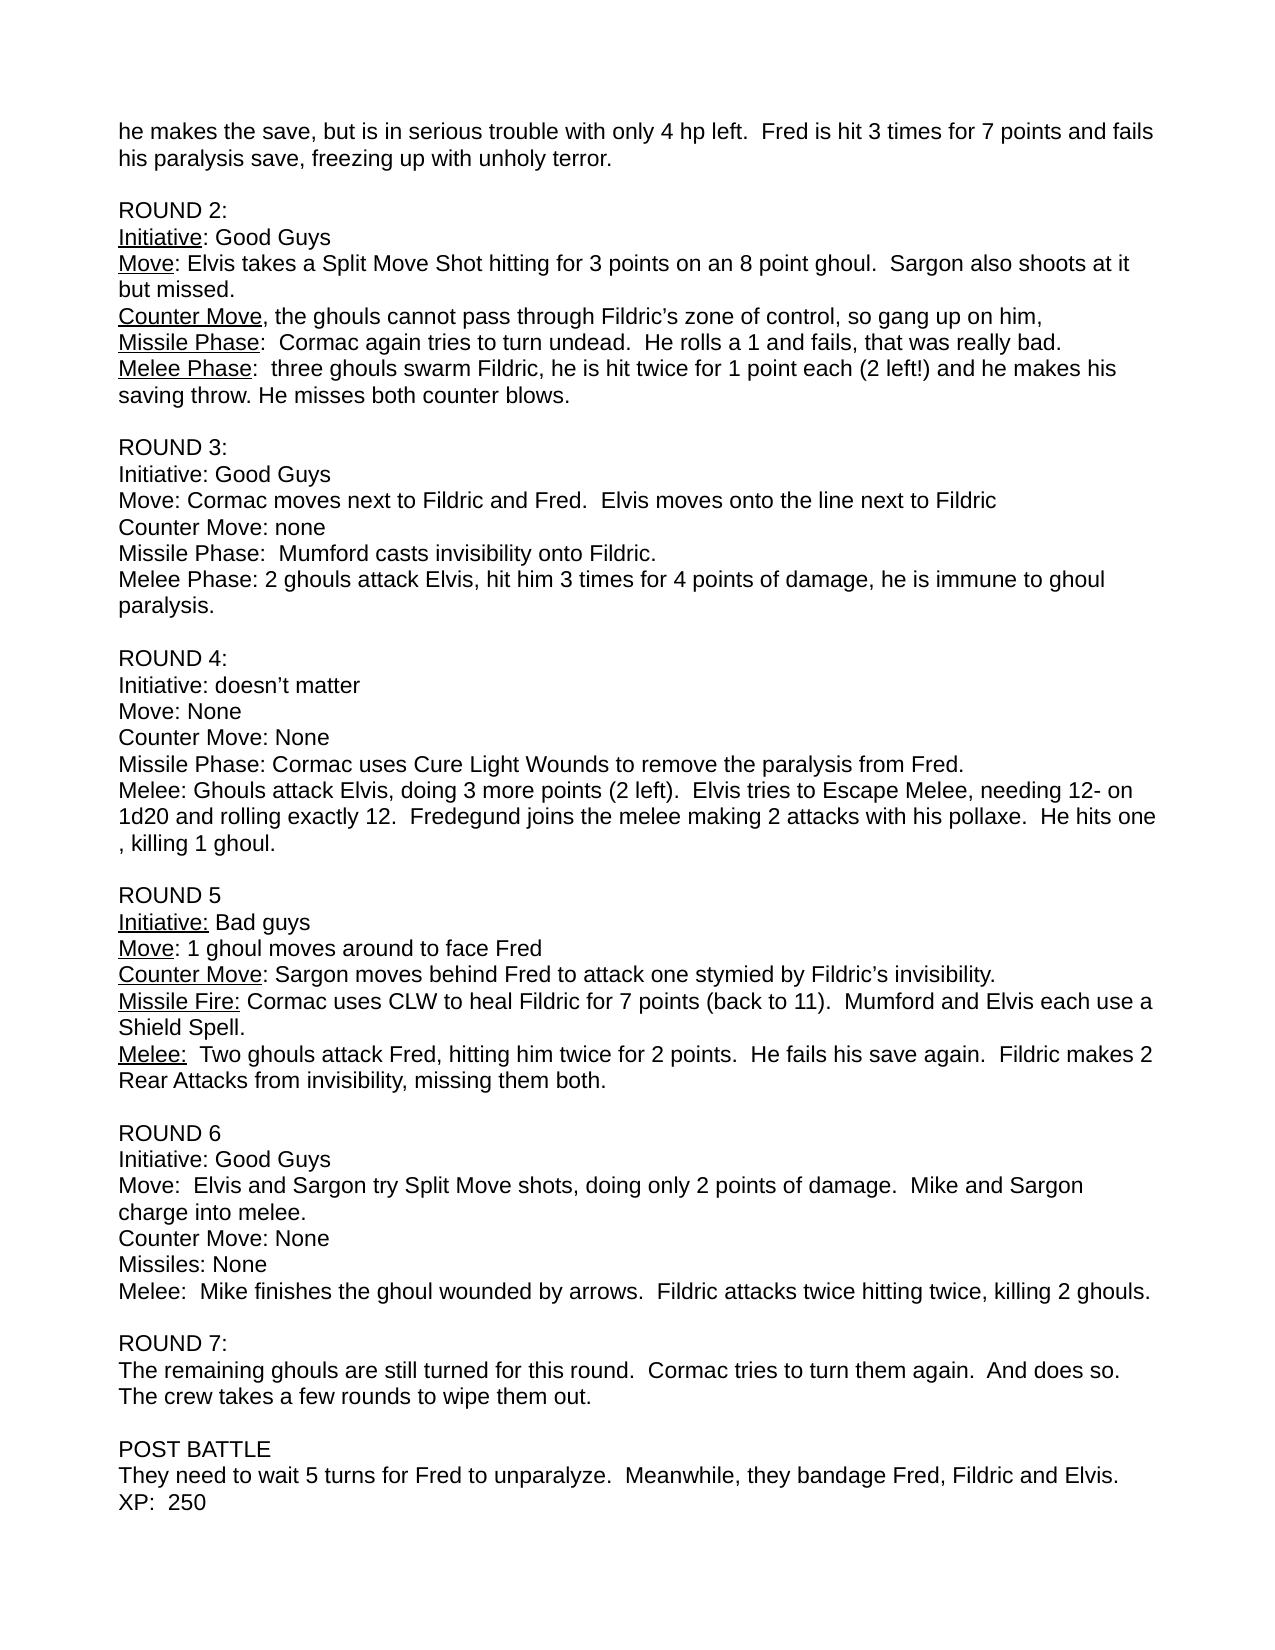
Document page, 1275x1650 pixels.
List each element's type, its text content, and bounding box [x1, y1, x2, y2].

text Initiative: Bad guys [118, 909, 1157, 935]
text ROUND 7: [118, 1330, 1157, 1357]
text They need to wait 5 turns for Fred to unparalyze. Meanwhile, they bandage Fred, Fildric and Elvis. [118, 1462, 1157, 1488]
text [118, 118, 1157, 171]
text Melee: Two ghouls attack Fred, hitting him twice for 2 points. He fails his save again. Fildric makes 2 Rear Attacks from invisibility, missing them both. [118, 1041, 1157, 1093]
text Melee: Mike finishes the ghoul wounded by arrows. Fildric attacks twice hitting twice, killing 2 ghouls. [118, 1278, 1157, 1304]
text Missiles: None [118, 1251, 1157, 1278]
text Initiative: doesn’t matter [118, 672, 1157, 698]
text The remaining ghouls are still turned for this round. Cormac tries to turn them again. And does so. The crew takes a few rounds to wipe them out. [118, 1357, 1157, 1409]
text Melee Phase: three ghouls swarm Fildric, he is hit twice for 1 point each (2 left!) and he makes his saving throw. He misses both counter blows. [118, 355, 1157, 408]
text ROUND 2: [118, 197, 1157, 223]
text ROUND 5 [118, 882, 1157, 909]
text Move: Elvis takes a Split Move Shot hitting for 3 points on an 8 point ghoul. Sargon also shoots at it but missed. [118, 250, 1157, 303]
text Missile Phase: Cormac uses Cure Light Wounds to remove the paralysis from Fred. [118, 751, 1157, 777]
text Counter Move: none [118, 513, 1157, 540]
text Move: Elvis and Sargon try Split Move shots, doing only 2 points of damage. Mike and Sargon charge into melee. [118, 1172, 1157, 1225]
text ROUND 3: [118, 434, 1157, 461]
text POST BATTLE [118, 1436, 1157, 1462]
text Move: None [118, 698, 1157, 724]
text Counter Move, the ghouls cannot pass through Fildric’s zone of control, so gang up on him, [118, 303, 1157, 329]
text Counter Move: None [118, 1225, 1157, 1251]
text Move: 1 ghoul moves around to face Fred [118, 935, 1157, 961]
text Counter Move: Sargon moves behind Fred to attack one stymied by Fildric’s invisibility. [118, 961, 1157, 988]
text Melee Phase: 2 ghouls attack Elvis, hit him 3 times for 4 points of damage, he is immune to ghoul paralysis. [118, 566, 1157, 619]
text Initiative: Good Guys [118, 223, 1157, 250]
text Counter Move: None [118, 724, 1157, 751]
text Missile Fire: Cormac uses CLW to heal Fildric for 7 points (back to 11). Mumford and Elvis each use a Shield Spell. [118, 988, 1157, 1041]
text Move: Cormac moves next to Fildric and Fred. Elvis moves onto the line next to Fildric [118, 487, 1157, 513]
text Initiative: Good Guys [118, 461, 1157, 487]
text Initiative: Good Guys [118, 1146, 1157, 1172]
text Missile Phase: Mumford casts invisibility onto Fildric. [118, 540, 1157, 566]
text XP: 250 [118, 1488, 1157, 1515]
text Missile Phase: Cormac again tries to turn undead. He rolls a 1 and fails, that was really bad. [118, 329, 1157, 355]
text ROUND 4: [118, 645, 1157, 672]
text ROUND 6 [118, 1119, 1157, 1146]
text Melee: Ghouls attack Elvis, doing 3 more points (2 left). Elvis tries to Escape Melee, needing 12- on 1d20 and rolling exactly 12. Fredegund joins the melee making 2 attacks with his pollaxe. He hits one , killing 1 ghoul. [118, 777, 1157, 856]
